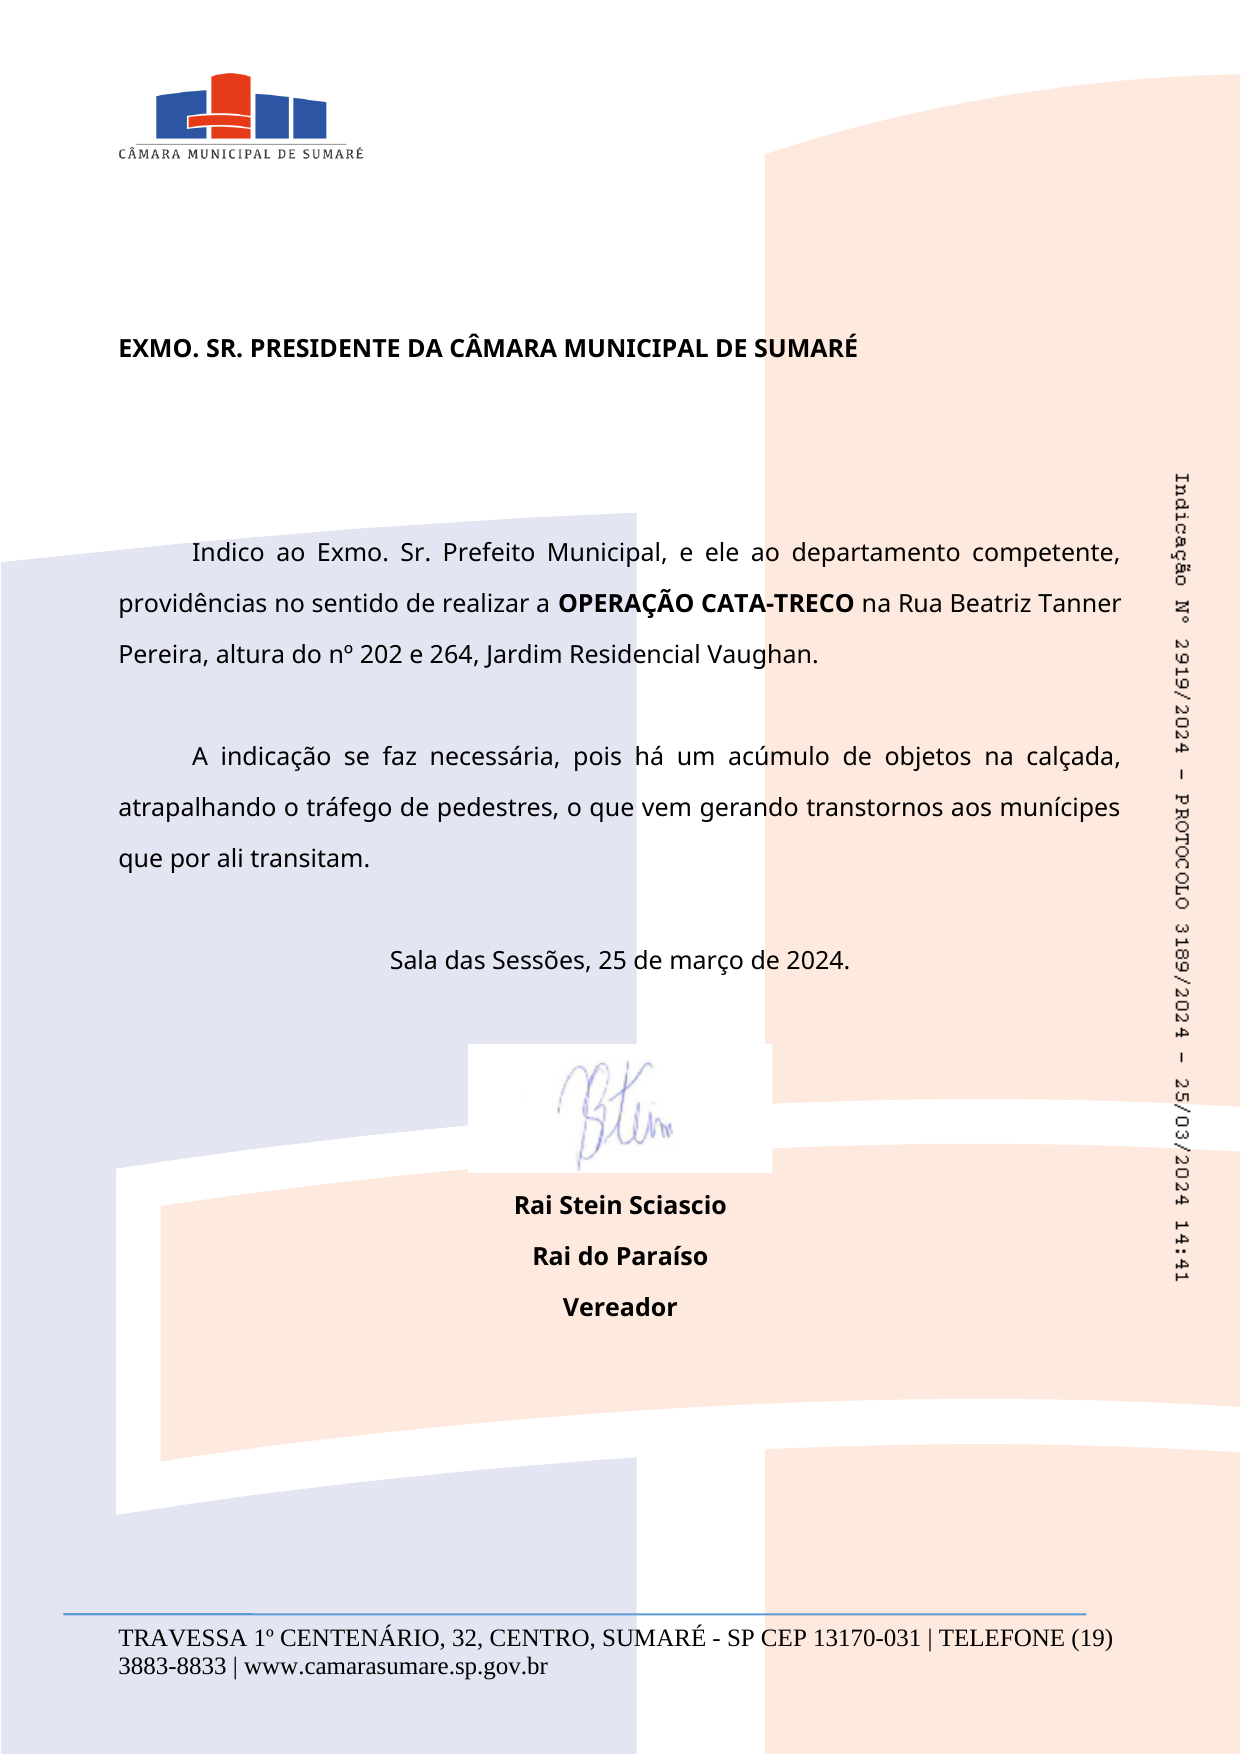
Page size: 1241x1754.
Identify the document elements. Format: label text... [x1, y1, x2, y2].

text Sala das Sessões, 25 de março de 2024. [118, 943, 1122, 977]
text Rai do Paraíso [118, 1238, 1122, 1272]
text EXMO. SR. PRESIDENTE DA CÂMARA MUNICIPAL DE SUMARÉ [118, 330, 1122, 364]
text Indico ao Exmo. Sr. Prefeito Municipal, e ele ao departamento competente, providências no sentido de realizar a OPERAÇÃO CATA-TRECO na Rua Beatriz Tanner Pereira, altura do nº 202 e 264, Jardim Residencial Vaughan. [118, 534, 1122, 671]
text Rai Stein Sciascio [118, 1187, 1122, 1221]
text Vereador [118, 1289, 1122, 1323]
text A indicação se faz necessária, pois há um acúmulo de objetos na calçada, atrapalhando o tráfego de pedestres, o que vem gerando transtornos aos munícipes que por ali transitam. [118, 739, 1122, 875]
picture [1150, 468, 1213, 1286]
picture [118, 73, 365, 161]
